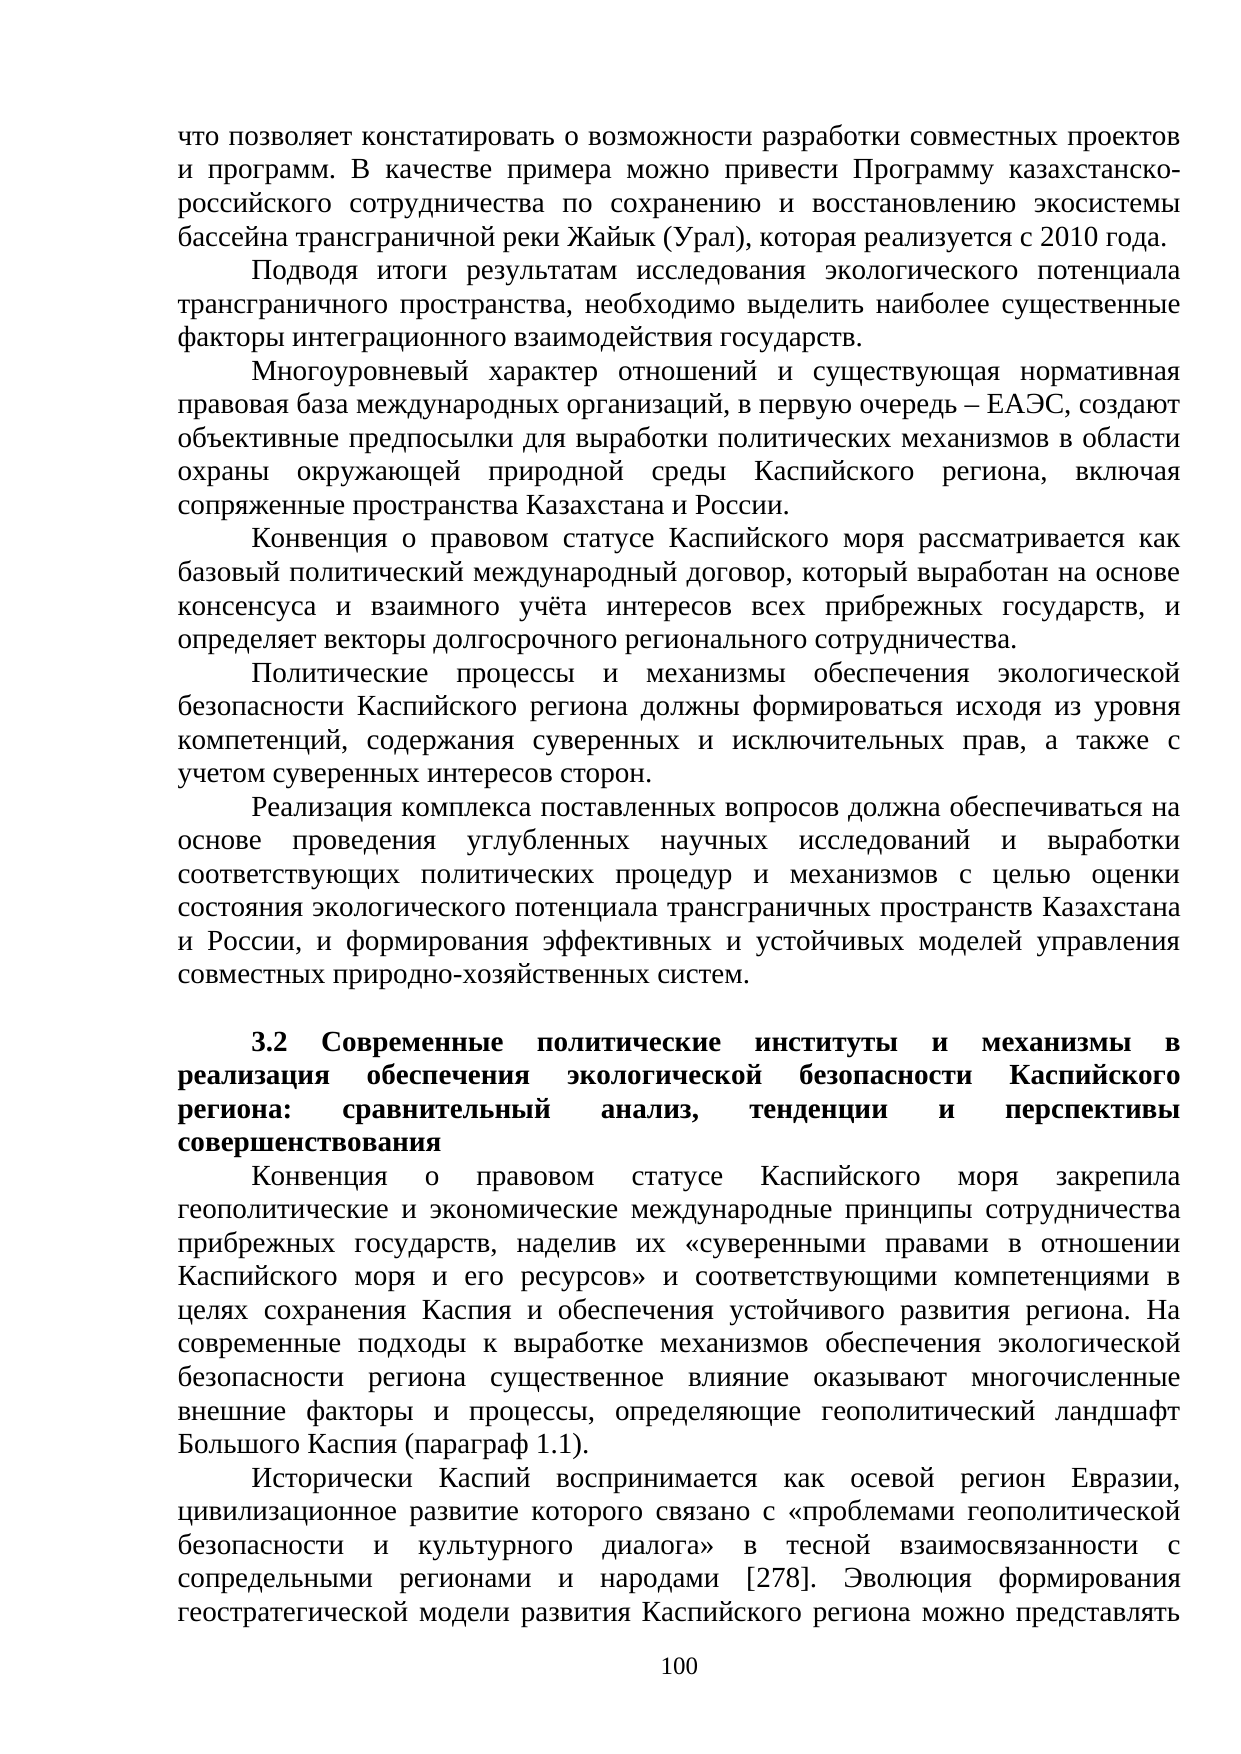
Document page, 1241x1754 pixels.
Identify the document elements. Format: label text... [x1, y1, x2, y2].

text Реализация комплекса поставленных вопросов должна обеспечиваться на основе проведения углубленных научных исследований и выработки соответствующих политических процедур и механизмов с целью оценки состояния экологического потенциала трансграничных пространств Казахстана и России, и формирования эффективных и устойчивых моделей управления совместных природно-хозяйственных систем. [177, 789, 1181, 990]
text Конвенция о правовом статусе Каспийского моря закрепила геополитические и экономические международные принципы сотрудничества прибрежных государств, наделив их «суверенными правами в отношении Каспийского моря и его ресурсов» и соответствующими компетенциями в целях сохранения Каспия и обеспечения устойчивого развития региона. На современные подходы к выработке механизмов обеспечения экологической безопасности региона существенное влияние оказывают многочисленные внешние факторы и процессы, определяющие геополитический ландшафт Большого Каспия (параграф 1.1). [177, 1158, 1181, 1460]
text Подводя итоги результатам исследования экологического потенциала трансграничного пространства, необходимо выделить наиболее существенные факторы интеграционного взаимодействия государств. [177, 252, 1181, 353]
text Политические процессы и механизмы обеспечения экологической безопасности Каспийского региона должны формироваться исходя из уровня компетенций, содержания суверенных и исключительных прав, а также с учетом суверенных интересов сторон. [177, 655, 1181, 789]
text Многоуровневый характер отношений и существующая нормативная правовая база международных организаций, в первую очередь – ЕАЭС, создают объективные предпосылки для выработки политических механизмов в области охраны окружающей природной среды Каспийского региона, включая сопряженные пространства Казахстана и России. [177, 353, 1181, 521]
text Конвенция о правовом статусе Каспийского моря рассматривается как базовый политический международный договор, который выработан на основе консенсуса и взаимного учёта интересов всех прибрежных государств, и определяет векторы долгосрочного регионального сотрудничества. [177, 521, 1181, 655]
text 3.2 Современные политические институты и механизмы в реализация обеспечения экологической безопасности Каспийского региона: сравнительный анализ, тенденции и перспективы совершенствования [177, 1024, 1181, 1158]
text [177, 1460, 1181, 1627]
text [177, 118, 1181, 252]
